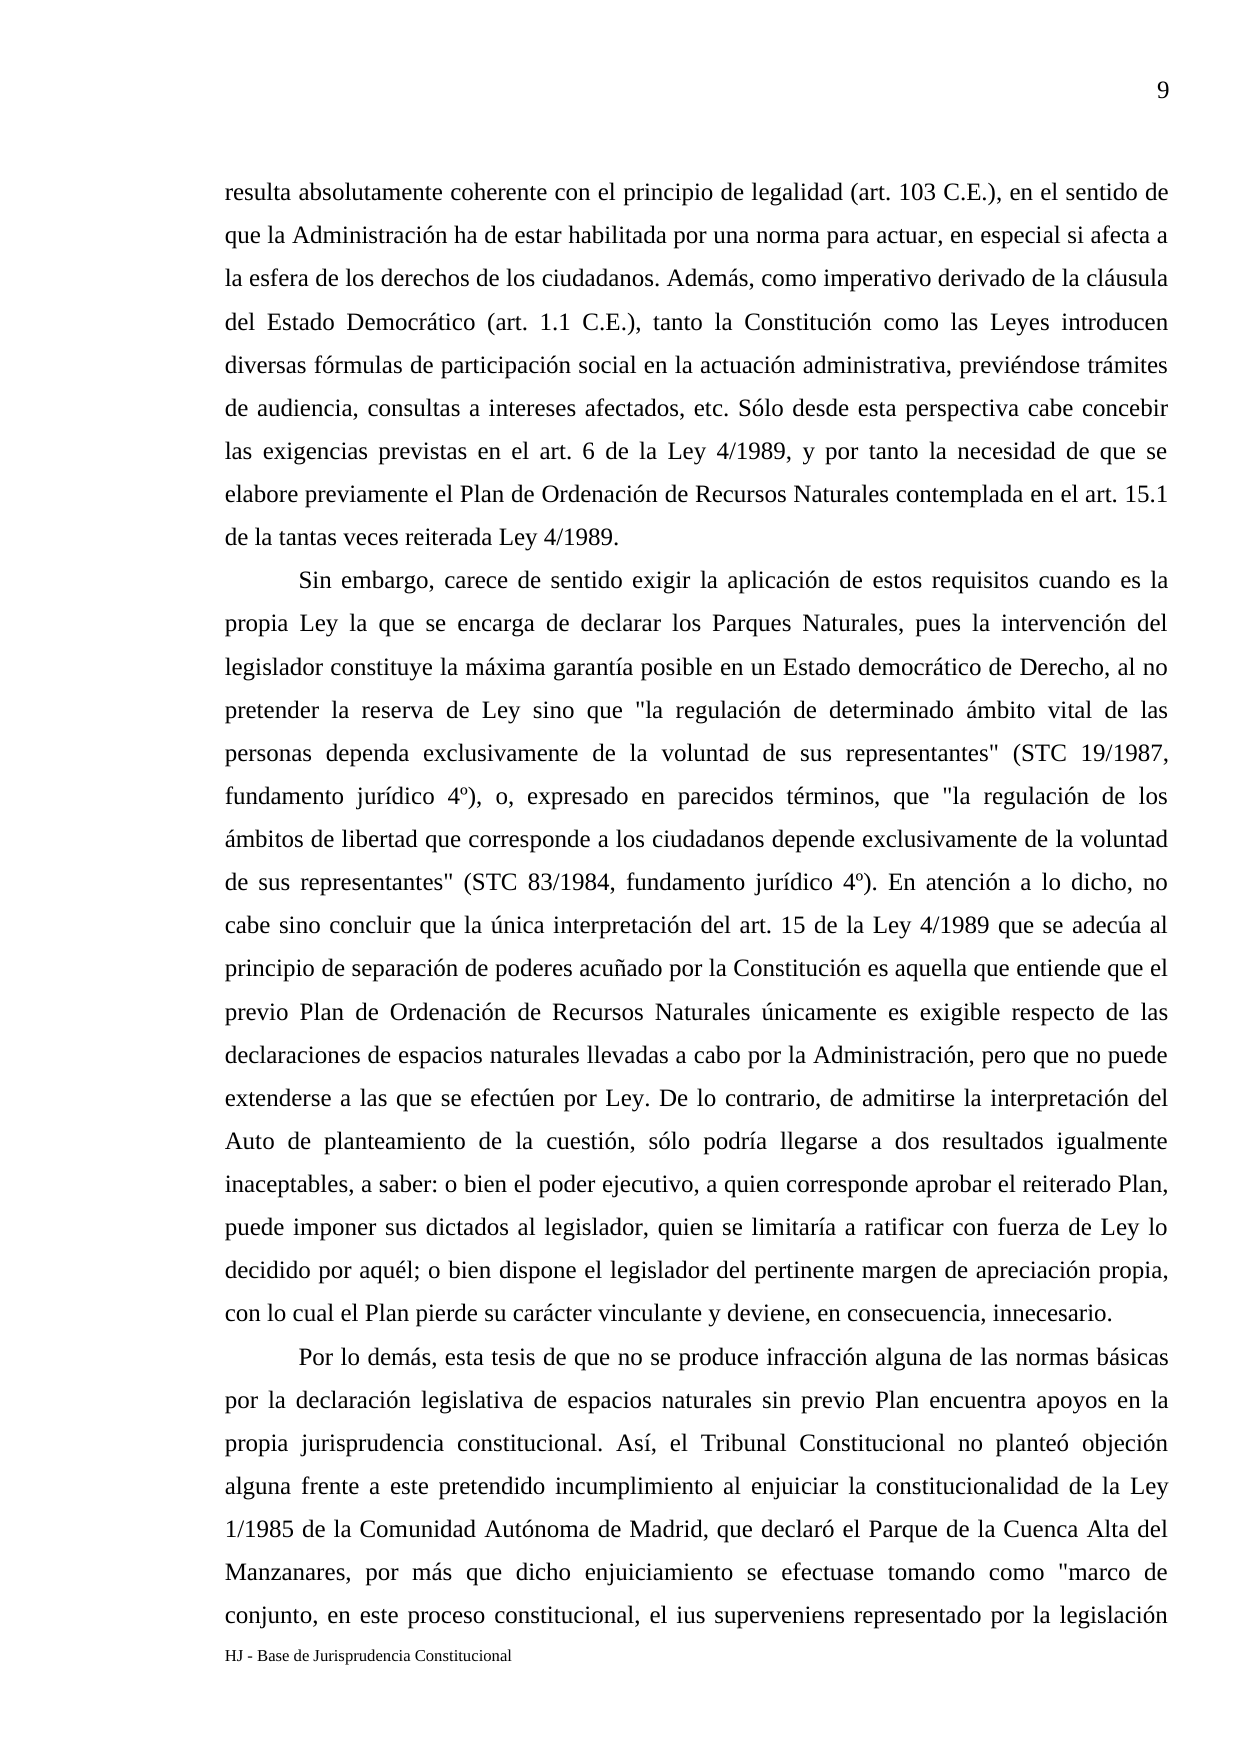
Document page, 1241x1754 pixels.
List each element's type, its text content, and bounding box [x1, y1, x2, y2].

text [224, 1342, 1169, 1629]
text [224, 177, 1169, 551]
text Sin embargo, carece de sentido exigir la aplicación de estos requisitos cuando es la propia Ley la que se encarga de declarar los Parques Naturales, pues la intervención del legislador constituye la máxima garantía posible en un Estado democrático de Derecho, al no pretender la reserva de Ley sino que "la regulación de determinado ámbito vital de las personas dependa exclusivamente de la voluntad de sus representantes" (STC 19/1987, fundamento jurídico 4º), o, expresado en parecidos términos, que "la regulación de los ámbitos de libertad que corresponde a los ciudadanos depende exclusivamente de la voluntad de sus representantes" (STC 83/1984, fundamento jurídico 4º). En atención a lo dicho, no cabe sino concluir que la única interpretación del art. 15 de la Ley 4/1989 que se adecúa al principio de separación de poderes acuñado por la Constitución es aquella que entiende que el previo Plan de Ordenación de Recursos Naturales únicamente es exigible respecto de las declaraciones de espacios naturales llevadas a cabo por la Administración, pero que no puede extenderse a las que se efectúen por Ley. De lo contrario, de admitirse la interpretación del Auto de planteamiento de la cuestión, sólo podría llegarse a dos resultados igualmente inaceptables, a saber: o bien el poder ejecutivo, a quien corresponde aprobar el reiterado Plan, puede imponer sus dictados al legislador, quien se limitaría a ratificar con fuerza de Ley lo decidido por aquél; o bien dispone el legislador del pertinente margen de apreciación propia, con lo cual el Plan pierde su carácter vinculante y deviene, en consecuencia, innecesario. [224, 565, 1169, 1327]
